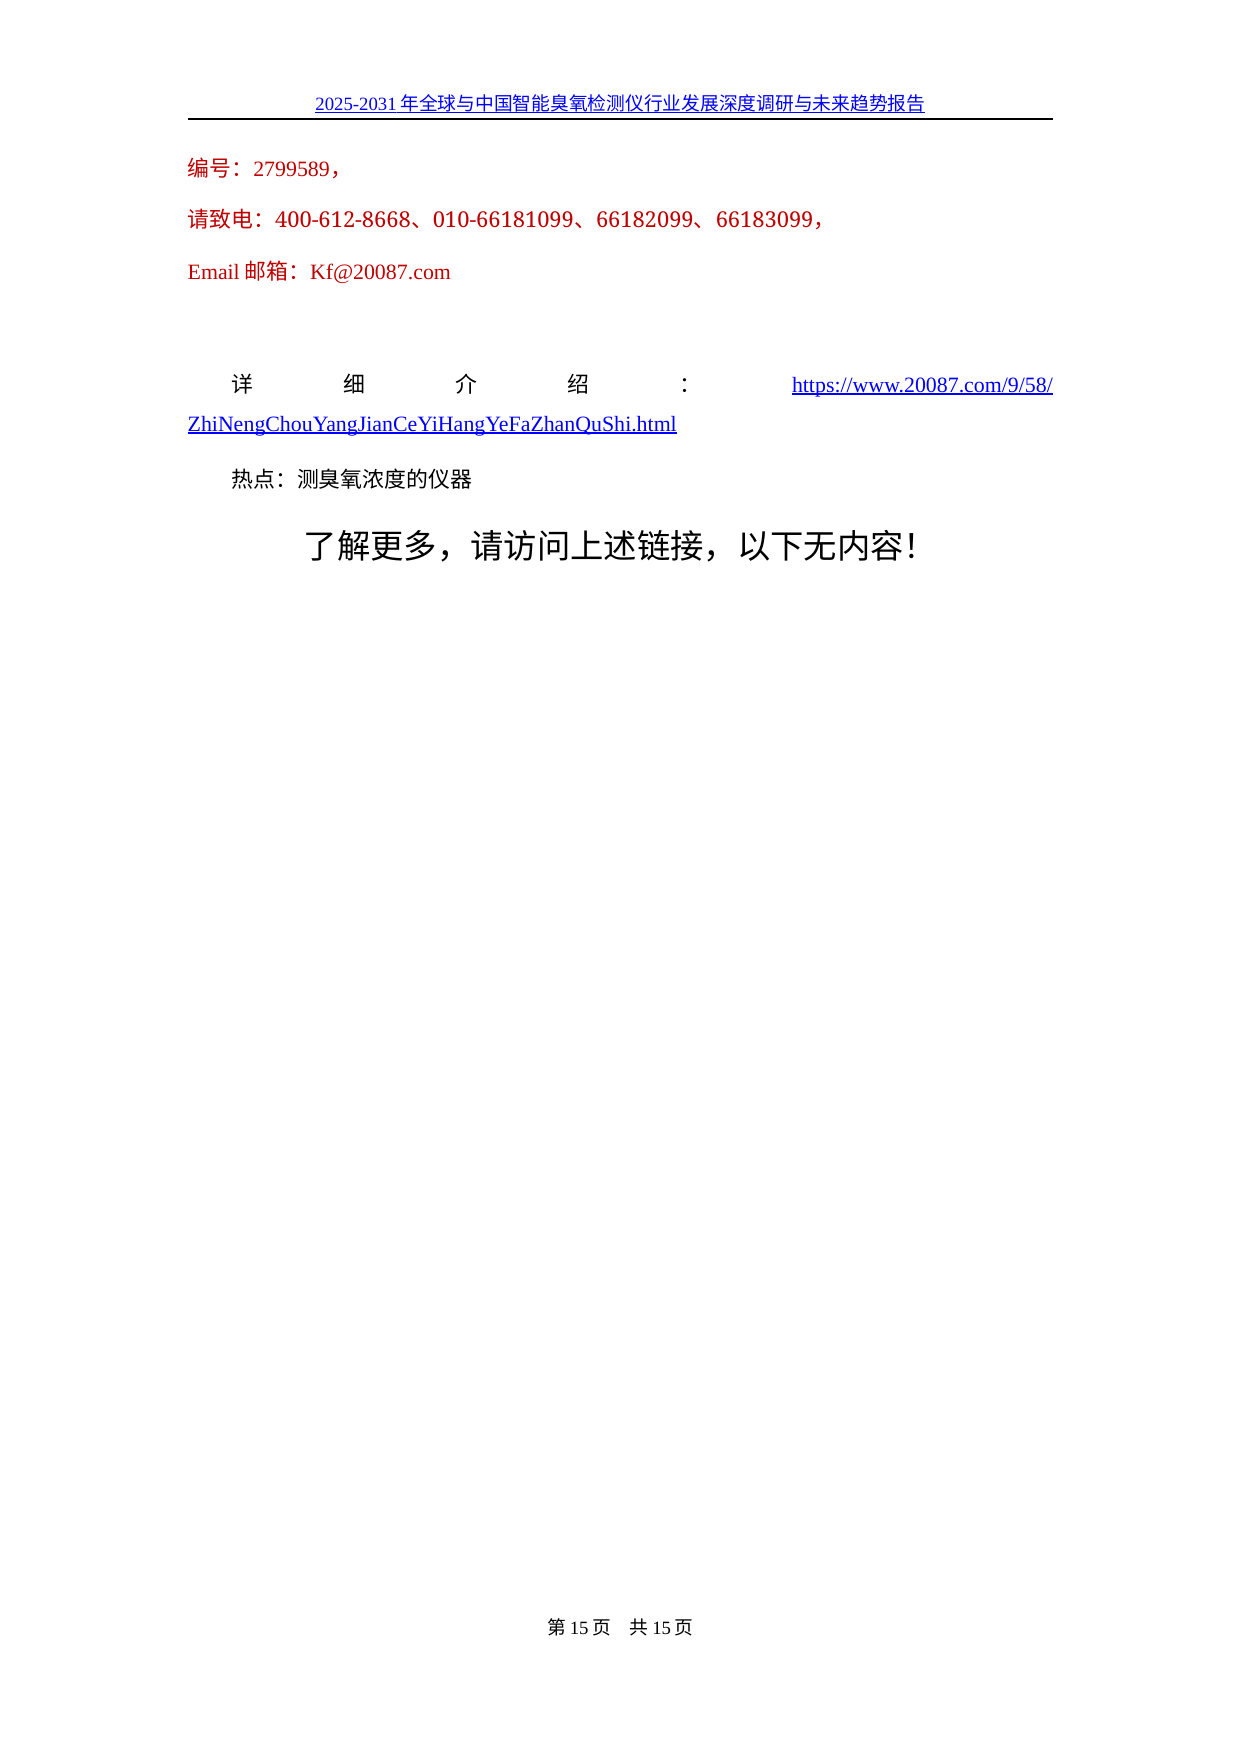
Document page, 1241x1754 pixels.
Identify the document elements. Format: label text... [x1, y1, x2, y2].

text 热点：测臭氧浓度的仪器 [187, 462, 1053, 494]
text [187, 150, 1053, 183]
text 详细介绍：https://www.20087.com/9/58/ZhiNengChouYangJianCeYiHangYeFaZhanQuShi.html [187, 366, 1053, 439]
text Email邮箱：Kf@20087.com [187, 253, 1053, 286]
text 请致电：400-612-8668、010-66181099、66182099、66183099， [187, 202, 1053, 234]
title 了解更多，请访问上述链接，以下无内容！ [187, 512, 1053, 577]
